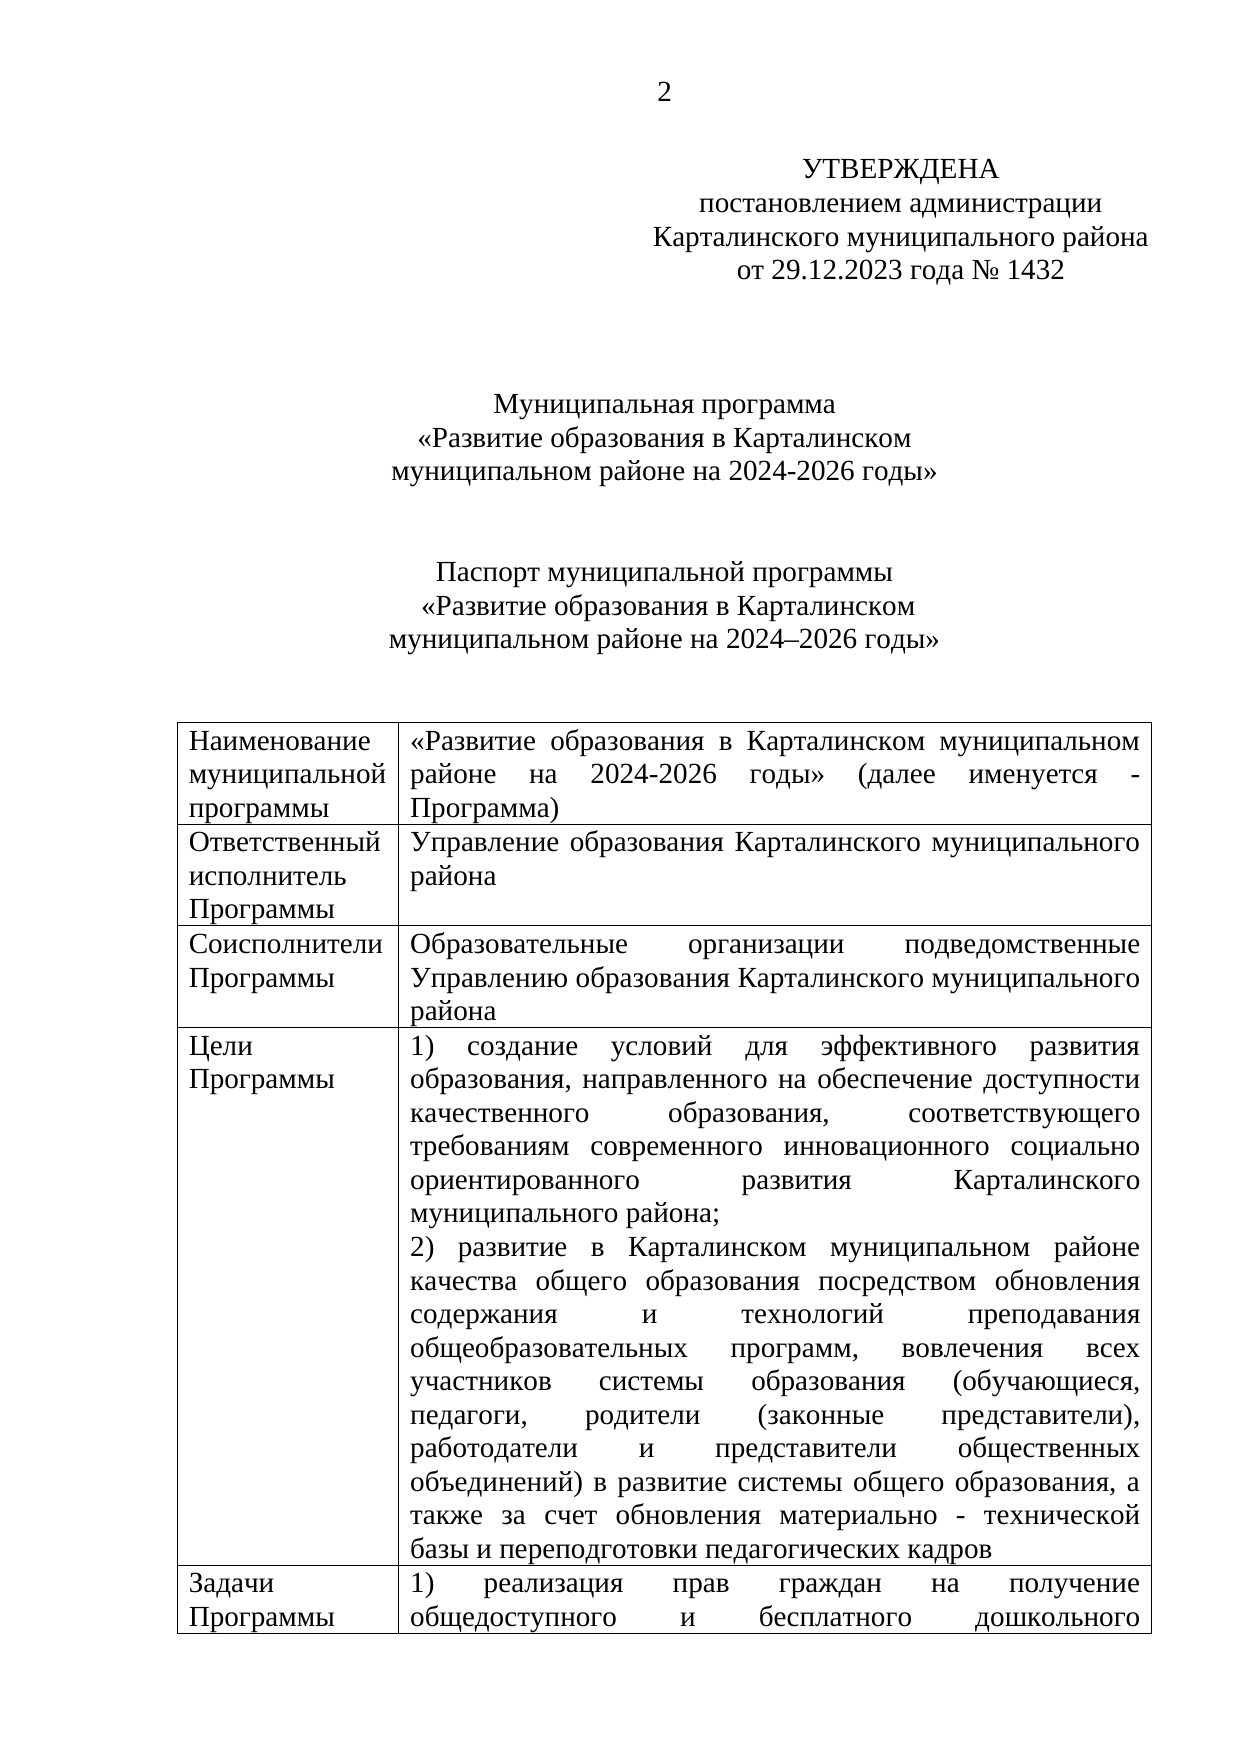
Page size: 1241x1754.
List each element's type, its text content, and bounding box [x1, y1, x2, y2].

table_cell Ответственный исполнитель Программы [178, 825, 398, 925]
text «Развитие образования в Карталинском [177, 588, 1152, 621]
text муниципальном районе на 2024–2026 годы» [177, 621, 1152, 655]
table_cell Управление образования Карталинского муниципального района [399, 825, 1151, 925]
table_header «Развитие образования в Карталинском муниципальном районе на 2024-2026 годы» (далее именуется - Программа) [399, 723, 1151, 823]
table_cell Образовательные организации подведомственные Управлению образования Карталинского муниципального района [399, 926, 1151, 1027]
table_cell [399, 1566, 1151, 1633]
table_cell 1) создание условий для эффективного развития образования, направленного на обеспечение доступности качественного образования, соответствующего требованиям современного инновационного социально ориентированного развития Карталинского муниципального района; 2) развитие в Карталинском муниципальном районе качества общего образования посредством обновления содержания и технологий преподавания общеобразовательных программ, вовлечения всех участников системы образования (обучающиеся, педагоги, родители (законные представители), работодатели и представители общественных объединений) в развитие системы общего образования, а также за счет обновления материально - технической базы и переподготовки педагогических кадров [399, 1028, 1151, 1564]
table_cell Соисполнители Программы [178, 926, 398, 1027]
text УТВЕРЖДЕНА [177, 152, 1152, 185]
text постановлением администрации [177, 185, 1152, 219]
text Паспорт муниципальной программы [177, 554, 1152, 588]
text Карталинского муниципального района [177, 219, 1152, 252]
text муниципальном районе на 2024-2026 годы» [177, 453, 1152, 487]
text от 29.12.2023 года № 1432 [177, 252, 1152, 286]
table_header Наименование муниципальной программы [178, 723, 398, 823]
table_cell Цели Программы [178, 1028, 398, 1564]
text «Развитие образования в Карталинском [177, 420, 1152, 453]
table_cell Задачи Программы [178, 1566, 398, 1633]
text Муниципальная программа [177, 386, 1152, 420]
